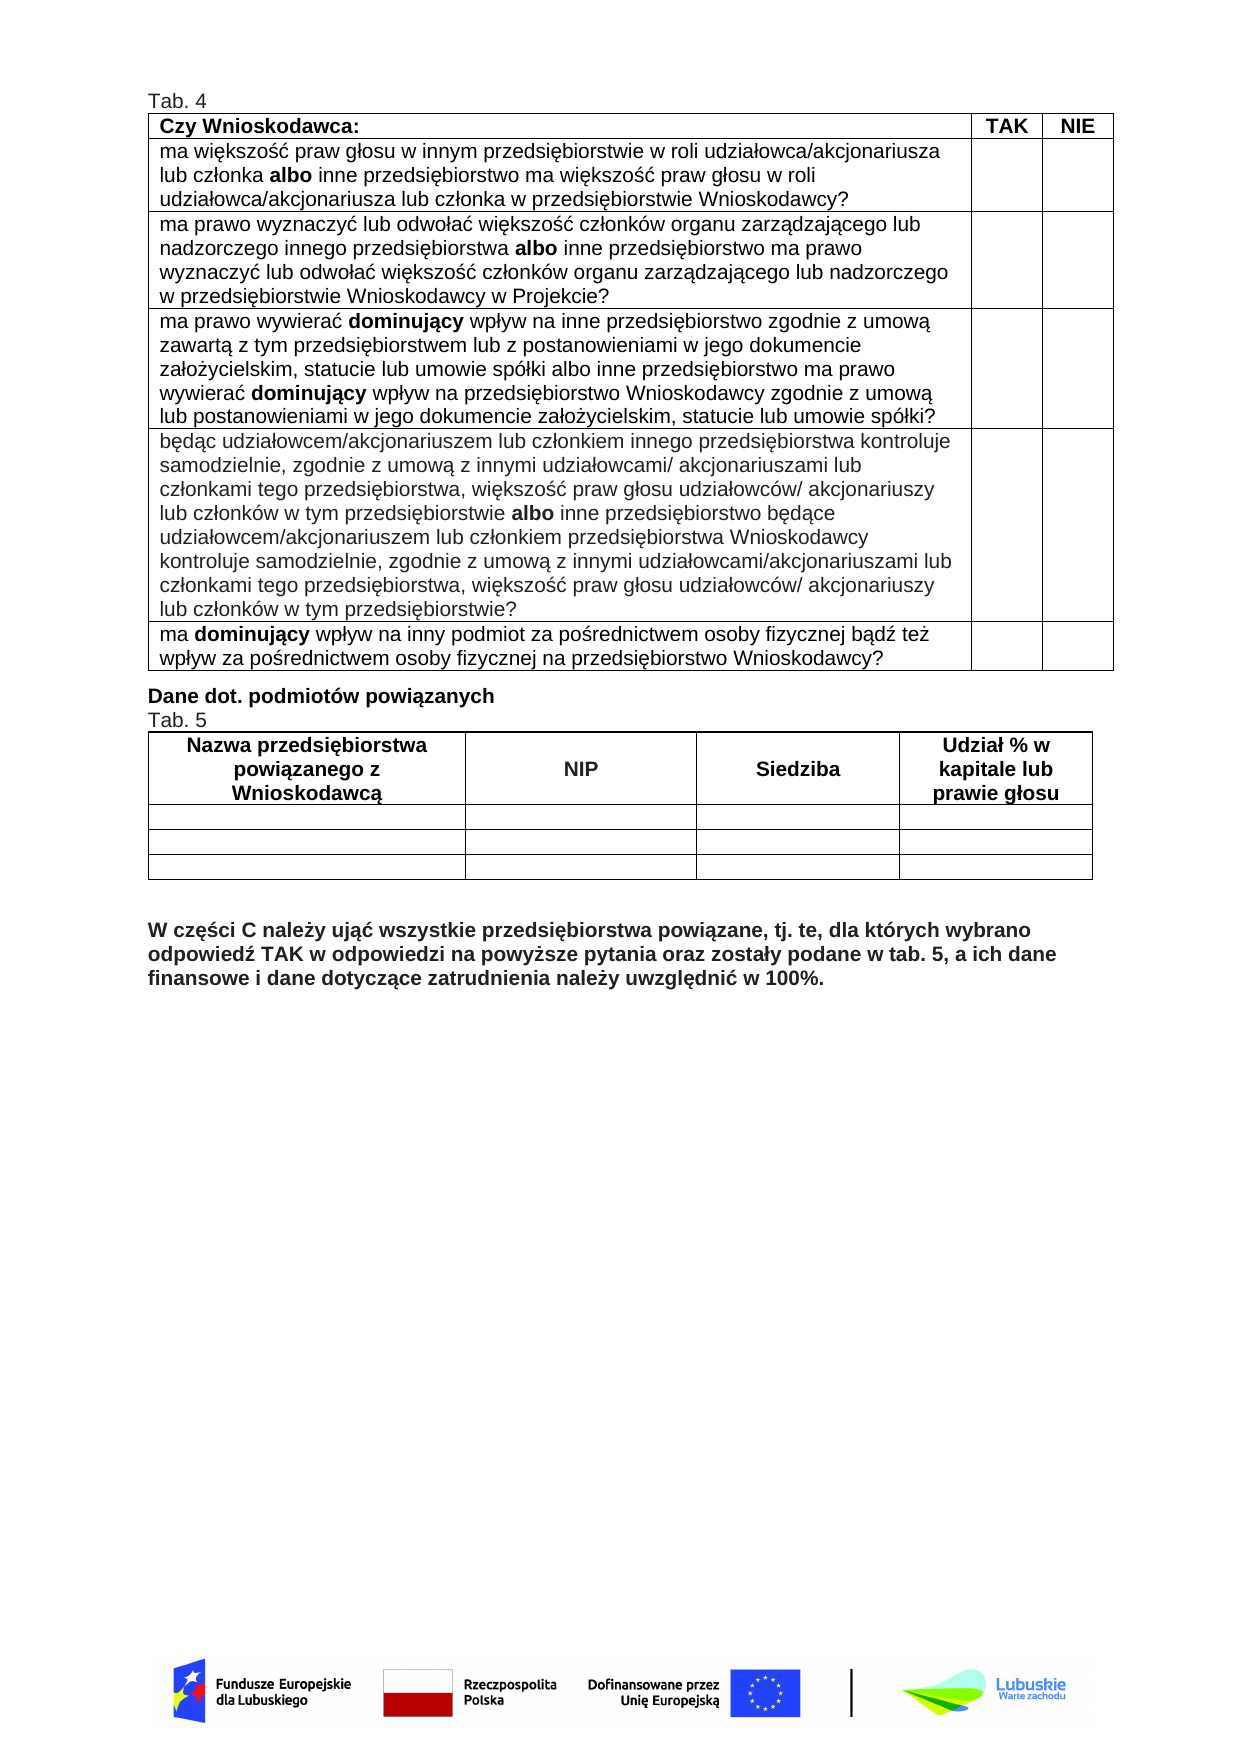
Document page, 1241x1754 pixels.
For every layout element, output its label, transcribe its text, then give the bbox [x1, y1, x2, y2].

table_cell [697, 855, 899, 879]
table_header Siedziba [697, 733, 899, 804]
text Tab. 4 [148, 89, 1093, 113]
table_cell [1043, 309, 1113, 428]
table_cell [466, 855, 696, 879]
table_cell [466, 805, 696, 829]
table_header Czy Wnioskodawca: [149, 114, 971, 138]
table_header NIP [466, 733, 696, 804]
table_header NIE [1043, 114, 1113, 138]
table_header TAK [972, 114, 1042, 138]
table_cell [900, 830, 1092, 854]
table_cell [972, 429, 1042, 621]
table_header Udział % w kapitale lub prawie głosu [900, 733, 1092, 804]
table_cell [697, 805, 899, 829]
table_cell [1043, 429, 1113, 621]
text Tab. 5 [148, 707, 1093, 731]
table_cell [972, 139, 1042, 211]
table_cell ma dominujący wpływ na inny podmiot za pośrednictwem osoby fizycznej bądź też wpływ za pośrednictwem osoby fizycznej na przedsiębiorstwo Wnioskodawcy? [149, 622, 971, 670]
table_cell [149, 830, 465, 854]
table_cell [466, 830, 696, 854]
table_cell [149, 805, 465, 829]
table_cell [900, 855, 1092, 879]
table_cell będąc udziałowcem/akcjonariuszem lub członkiem innego przedsiębiorstwa kontroluje samodzielnie, zgodnie z umową z innymi udziałowcami/ akcjonariuszami lub członkami tego przedsiębiorstwa, większość praw głosu udziałowców/ akcjonariuszy lub członków w tym przedsiębiorstwie albo inne przedsiębiorstwo będące udziałowcem/akcjonariuszem lub członkiem przedsiębiorstwa Wnioskodawcy kontroluje samodzielnie, zgodnie z umową z innymi udziałowcami/akcjonariuszami lub członkami tego przedsiębiorstwa, większość praw głosu udziałowców/ akcjonariuszy lub członków w tym przedsiębiorstwie? [149, 429, 971, 621]
table_cell [1043, 212, 1113, 307]
table_cell [1043, 139, 1113, 211]
table_cell ma prawo wyznaczyć lub odwołać większość członków organu zarządzającego lub nadzorczego innego przedsiębiorstwa albo inne przedsiębiorstwo ma prawo wyznaczyć lub odwołać większość członków organu zarządzającego lub nadzorczego w przedsiębiorstwie Wnioskodawcy w Projekcie? [149, 212, 971, 307]
table_cell [972, 212, 1042, 307]
text Dane dot. podmiotów powiązanych [148, 683, 1093, 707]
table_cell [697, 830, 899, 854]
table_header Nazwa przedsiębiorstwa powiązanego z Wnioskodawcą [149, 733, 465, 804]
table_cell [149, 855, 465, 879]
table_cell [1043, 622, 1113, 670]
table_cell [972, 622, 1042, 670]
table_cell ma prawo wywierać dominujący wpływ na inne przedsiębiorstwo zgodnie z umową zawartą z tym przedsiębiorstwem lub z postanowieniami w jego dokumencie założycielskim, statucie lub umowie spółki albo inne przedsiębiorstwo ma prawo wywierać dominujący wpływ na przedsiębiorstwo Wnioskodawcy zgodnie z umową lub postanowieniami w jego dokumencie założycielskim, statucie lub umowie spółki? [149, 309, 971, 428]
picture [147, 1653, 1093, 1730]
table_cell ma większość praw głosu w innym przedsiębiorstwie w roli udziałowca/akcjonariusza lub członka albo inne przedsiębiorstwo ma większość praw głosu w roli udziałowca/akcjonariusza lub członka w przedsiębiorstwie Wnioskodawcy? [149, 139, 971, 211]
text W części C należy ująć wszystkie przedsiębiorstwa powiązane, tj. te, dla których wybrano odpowiedź TAK w odpowiedzi na powyższe pytania oraz zostały podane w tab. 5, a ich dane finansowe i dane dotyczące zatrudnienia należy uwzględnić w 100%. [148, 918, 1093, 990]
table_cell [972, 309, 1042, 428]
table_cell [900, 805, 1092, 829]
